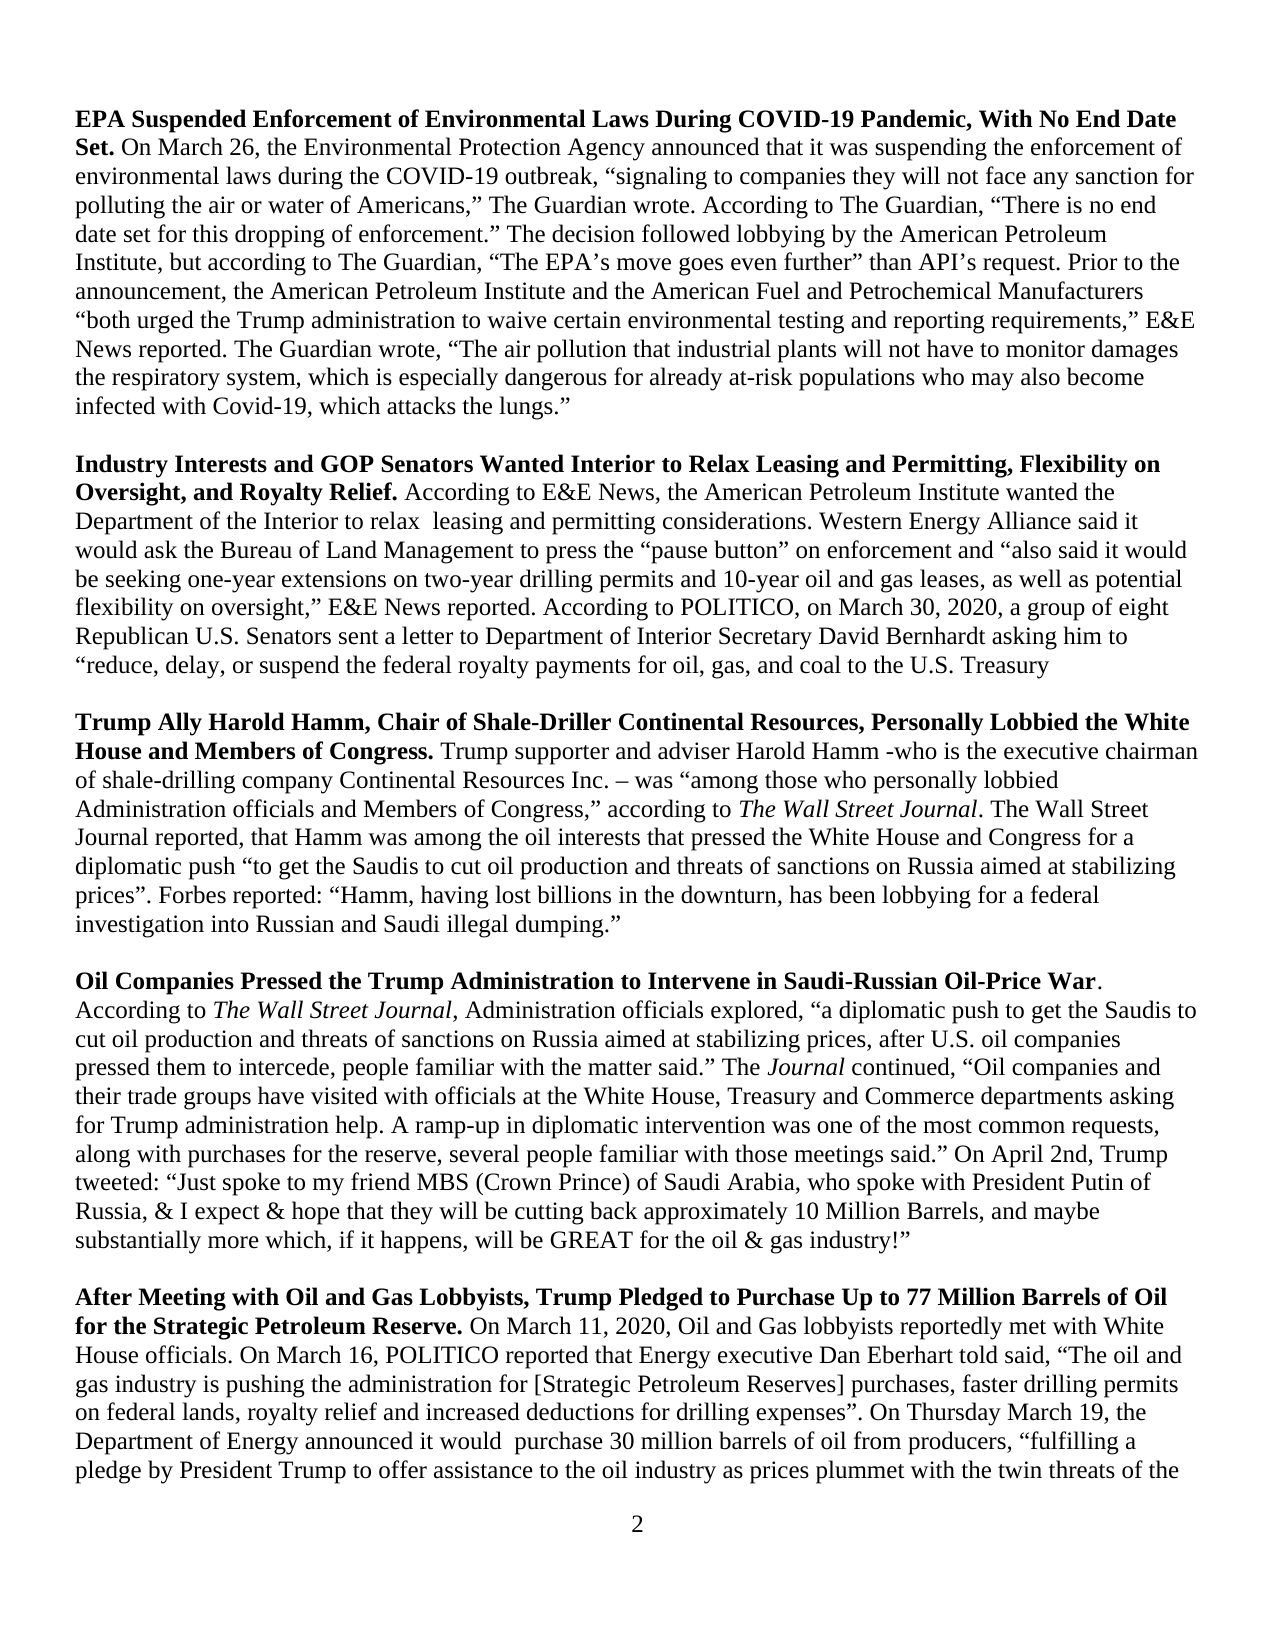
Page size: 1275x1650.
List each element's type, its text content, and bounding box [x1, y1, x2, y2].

text EPA Suspended Enforcement of Environmental Laws During COVID-19 Pandemic, With No End Date Set. On March 26, the Environmental Protection Agency announced that it was suspending the enforcement of environmental laws during the COVID-19 outbreak, “signaling to companies they will not face any sanction for polluting the air or water of Americans,” The Guardian wrote. According to The Guardian, “There is no end date set for this dropping of enforcement.” The decision followed lobbying by the American Petroleum Institute, but according to The Guardian, “The EPA’s move goes even further” than API’s request. Prior to the announcement, the American Petroleum Institute and the American Fuel and Petrochemical Manufacturers “both urged the Trump administration to waive certain environmental testing and reporting requirements,” E&E News reported. The Guardian wrote, “The air pollution that industrial plants will not have to monitor damages the respiratory system, which is especially dangerous for already at-risk populations who may also become infected with Covid-19, which attacks the lungs.” [75, 104, 1200, 420]
text Oil Companies Pressed the Trump Administration to Intervene in Saudi-Russian Oil-Price War. According to The Wall Street Journal, Administration officials explored, “a diplomatic push to get the Saudis to cut oil production and threats of sanctions on Russia aimed at stabilizing prices, after U.S. oil companies pressed them to intercede, people familiar with the matter said.” The Journal continued, “Oil companies and their trade groups have visited with officials at the White House, Treasury and Commerce departments asking for Trump administration help. A ramp-up in diplomatic intervention was one of the most common requests, along with purchases for the reserve, several people familiar with those meetings said.” On April 2nd, Trump tweeted: “Just spoke to my friend MBS (Crown Prince) of Saudi Arabia, who spoke with President Putin of Russia, & I expect & hope that they will be cutting back approximately 10 Million Barrels, and maybe substantially more which, if it happens, will be GREAT for the oil & gas industry!” [75, 966, 1200, 1254]
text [75, 1282, 1200, 1484]
text Industry Interests and GOP Senators Wanted Interior to Relax Leasing and Permitting, Flexibility on Oversight, and Royalty Relief. According to E&E News, the American Petroleum Institute wanted the Department of the Interior to relax leasing and permitting considerations. Western Energy Alliance said it would ask the Bureau of Land Management to press the “pause button” on enforcement and “also said it would be seeking one-year extensions on two-year drilling permits and 10-year oil and gas leases, as well as potential flexibility on oversight,” E&E News reported. According to POLITICO, on March 30, 2020, a group of eight Republican U.S. Senators sent a letter to Department of Interior Secretary David Bernhardt asking him to “reduce, delay, or suspend the federal royalty payments for oil, gas, and coal to the U.S. Treasury [75, 449, 1200, 679]
text Trump Ally Harold Hamm, Chair of Shale-Driller Continental Resources, Personally Lobbied the White House and Members of Congress. Trump supporter and adviser Harold Hamm -who is the executive chairman of shale-drilling company Continental Resources Inc. – was “among those who personally lobbied Administration officials and Members of Congress,” according to The Wall Street Journal. The Wall Street Journal reported, that Hamm was among the oil interests that pressed the White House and Congress for a diplomatic push “to get the Saudis to cut oil production and threats of sanctions on Russia aimed at stabilizing prices”. Forbes reported: “Hamm, having lost billions in the downturn, has been lobbying for a federal investigation into Russian and Saudi illegal dumping.” [75, 707, 1200, 937]
